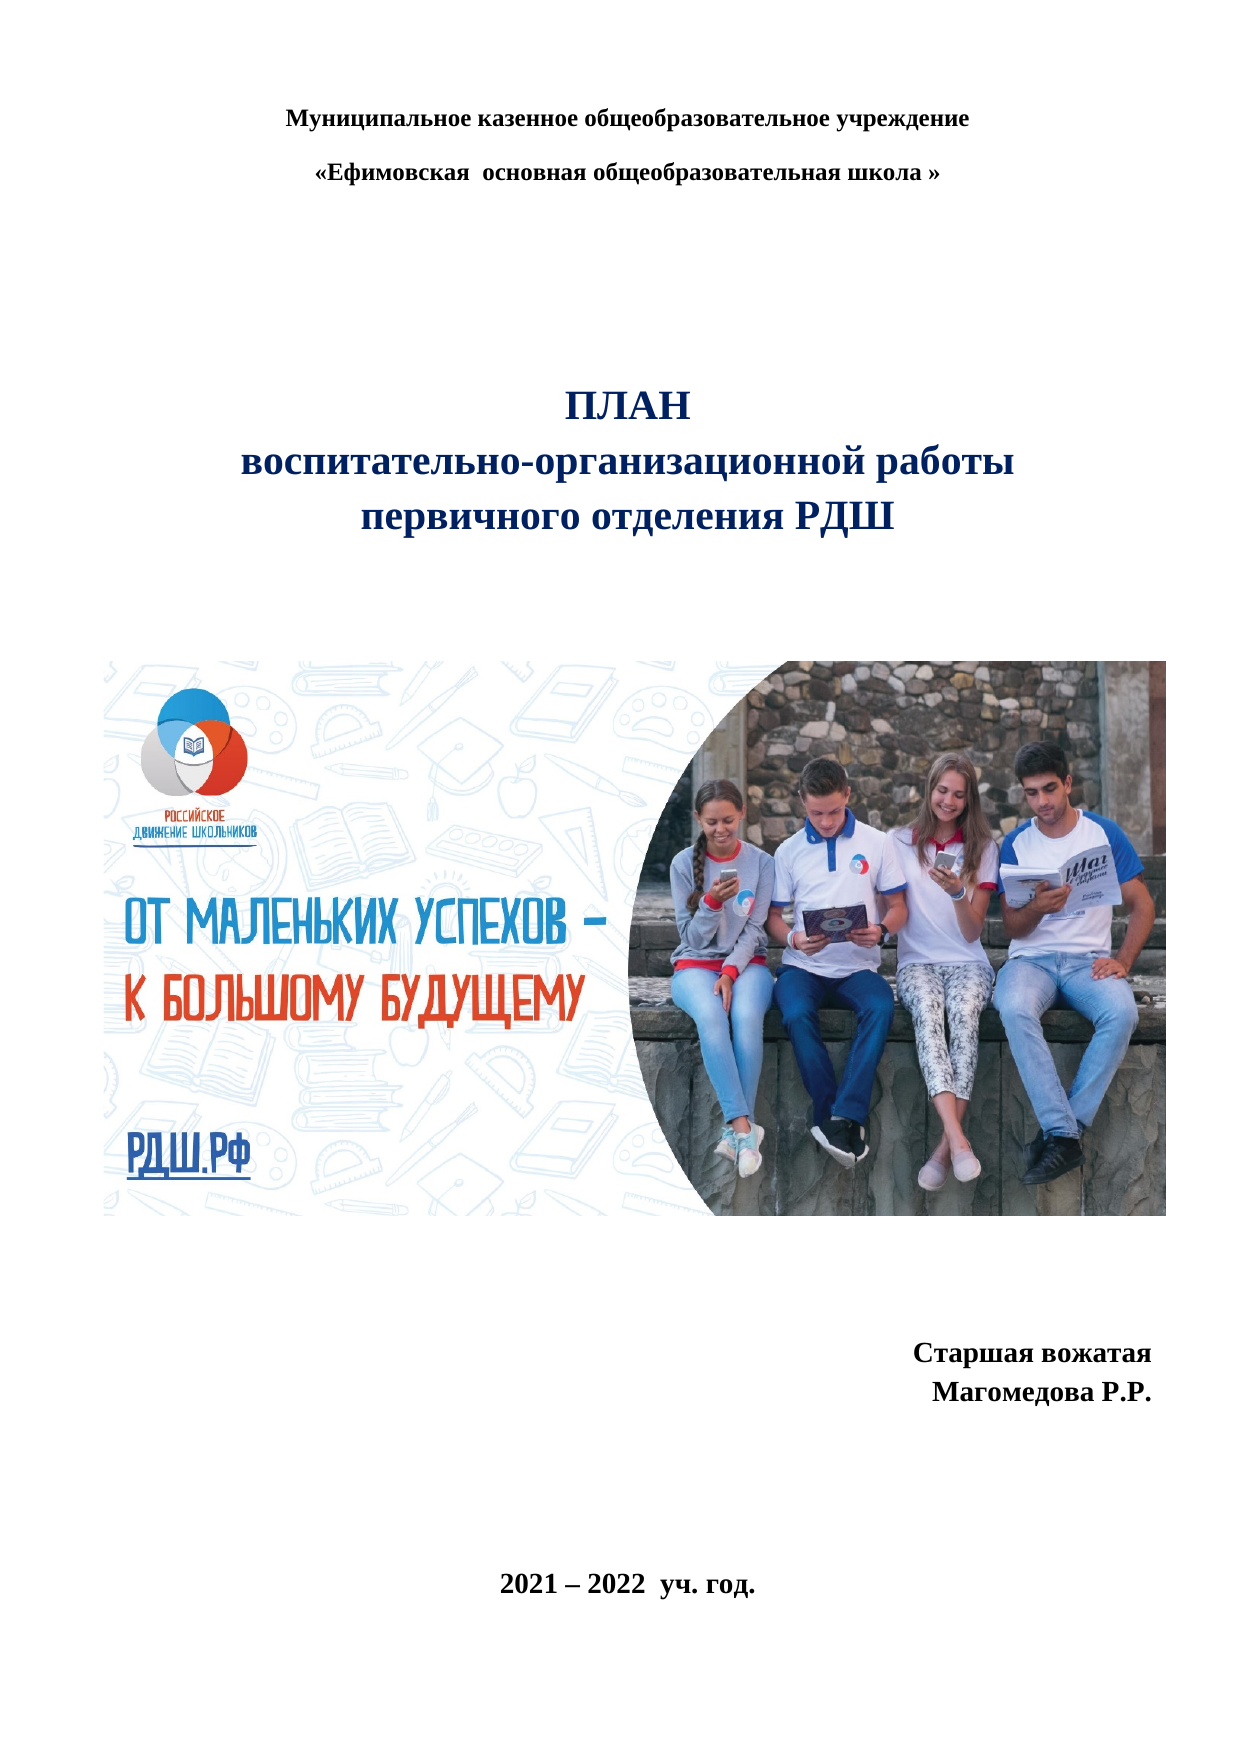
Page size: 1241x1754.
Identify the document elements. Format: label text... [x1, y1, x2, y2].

text Старшая вожатая [103, 1335, 1152, 1369]
text Муниципальное казенное общеобразовательное учреждение [103, 103, 1152, 132]
text «Ефимовская основная общеобразовательная школа » [103, 157, 1152, 186]
text воспитательно-организационной работы [103, 436, 1152, 484]
text первичного отделения РДШ [103, 491, 1152, 539]
text Магомедова Р.Р. [103, 1374, 1152, 1407]
picture [103, 661, 1166, 1216]
text ПЛАН [103, 381, 1152, 428]
text 2021 – 2022 уч. год. [103, 1567, 1152, 1600]
